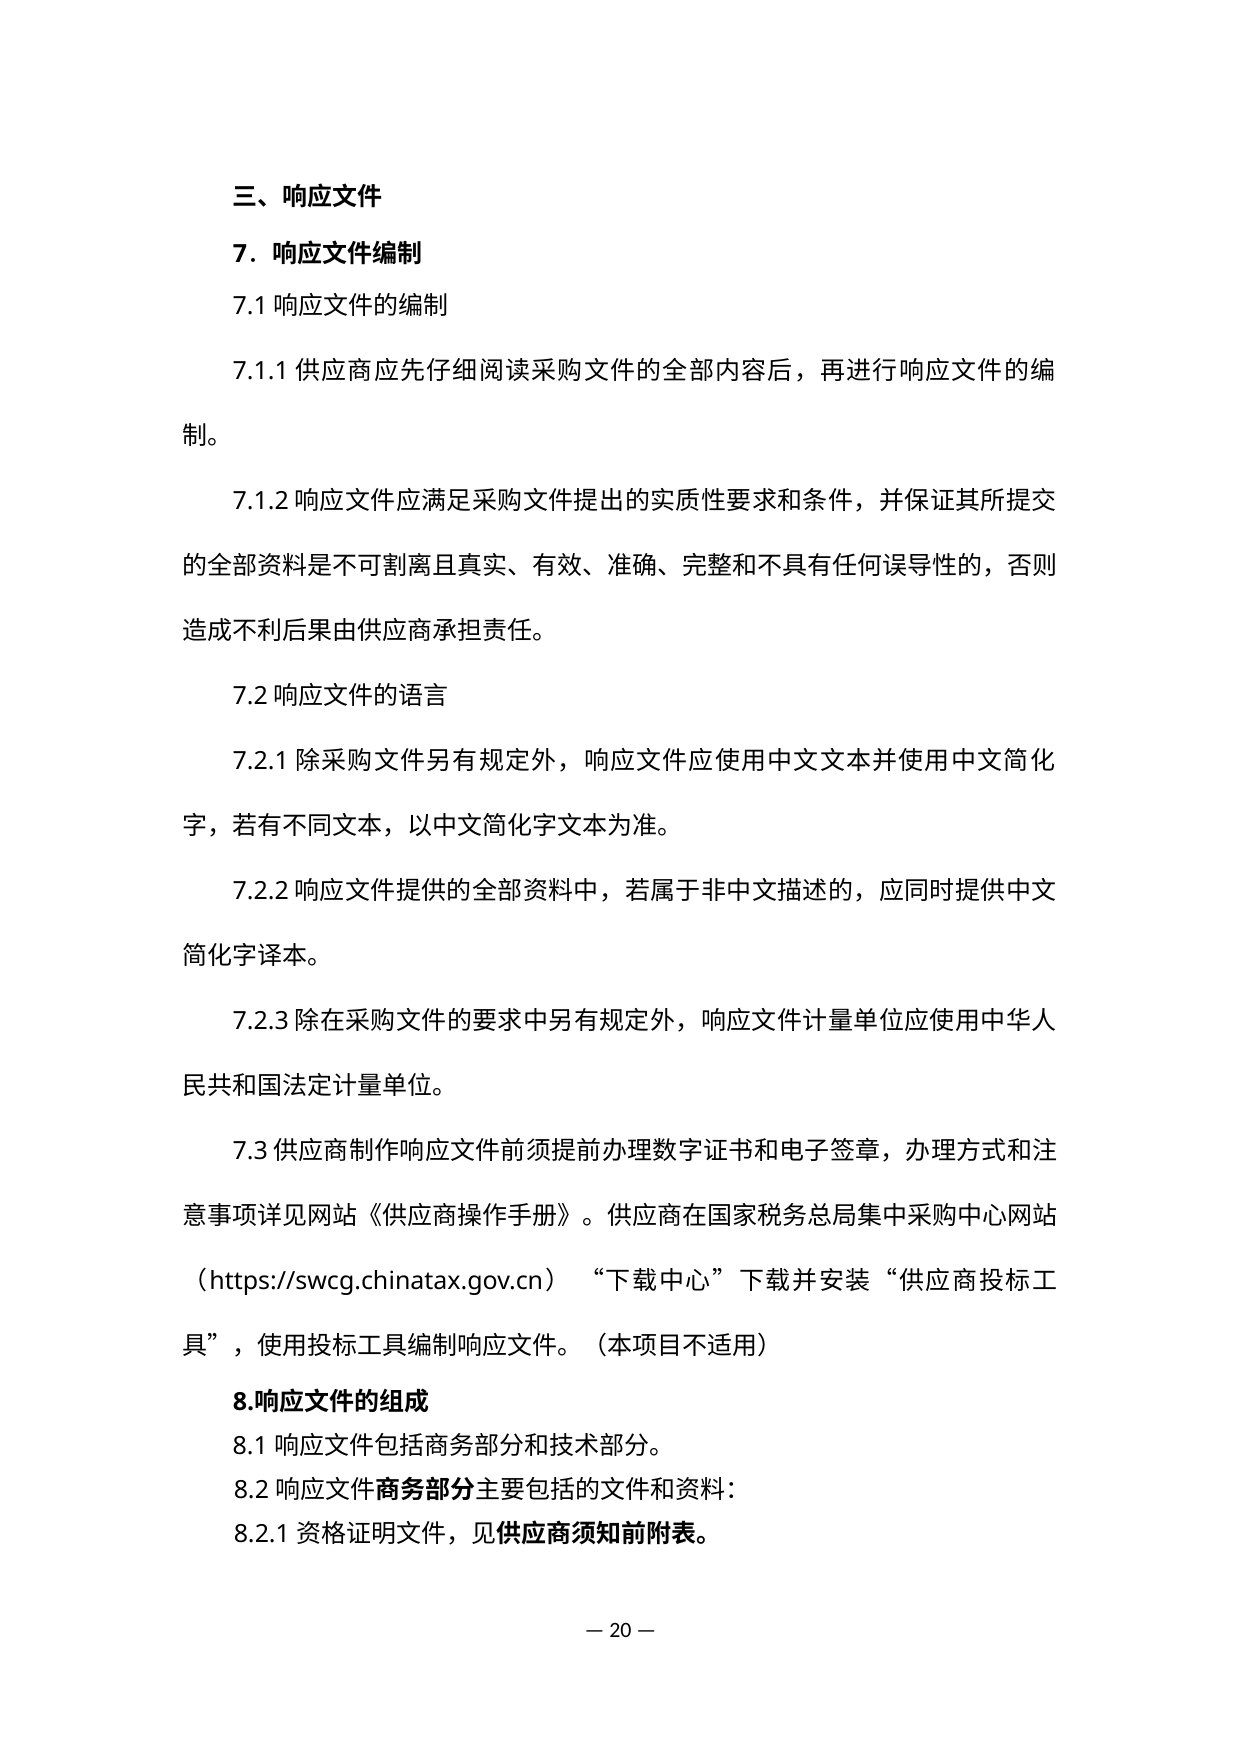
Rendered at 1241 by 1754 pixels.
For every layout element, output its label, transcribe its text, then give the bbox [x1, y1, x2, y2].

text 7.2.2响应文件提供的全部资料中，若属于非中文描述的，应同时提供中文简化字译本。 [182, 856, 1058, 986]
text 7.1响应文件的编制 [182, 271, 1058, 336]
text 8.2 响应文件商务部分主要包括的文件和资料： [182, 1463, 1058, 1507]
text 三、响应文件 [182, 162, 1058, 227]
text 7.2.3除在采购文件的要求中另有规定外，响应文件计量单位应使用中华人民共和国法定计量单位。 [182, 986, 1058, 1116]
text 8.响应文件的组成 [182, 1376, 1058, 1419]
text 7.3供应商制作响应文件前须提前办理数字证书和电子签章，办理方式和注意事项详见网站《供应商操作手册》。供应商在国家税务总局集中采购中心网站（https://swcg.chinatax.gov.cn） “下载中心”下载并安装“供应商投标工具”，使用投标工具编制响应文件。（本项目不适用） [182, 1116, 1058, 1376]
text 8.2.1 资格证明文件，见供应商须知前附表。 [182, 1507, 1058, 1551]
text 7.1.2响应文件应满足采购文件提出的实质性要求和条件，并保证其所提交的全部资料是不可割离且真实、有效、准确、完整和不具有任何误导性的，否则造成不利后果由供应商承担责任。 [182, 466, 1058, 661]
text 7.2响应文件的语言 [182, 661, 1058, 726]
text 7.2.1除采购文件另有规定外，响应文件应使用中文文本并使用中文简化字，若有不同文本，以中文简化字文本为准。 [182, 726, 1058, 856]
text 7．响应文件编制 [182, 227, 1058, 271]
text 7.1.1供应商应先仔细阅读采购文件的全部内容后，再进行响应文件的编制。 [182, 336, 1058, 466]
text 8.1 响应文件包括商务部分和技术部分。 [182, 1419, 1058, 1463]
